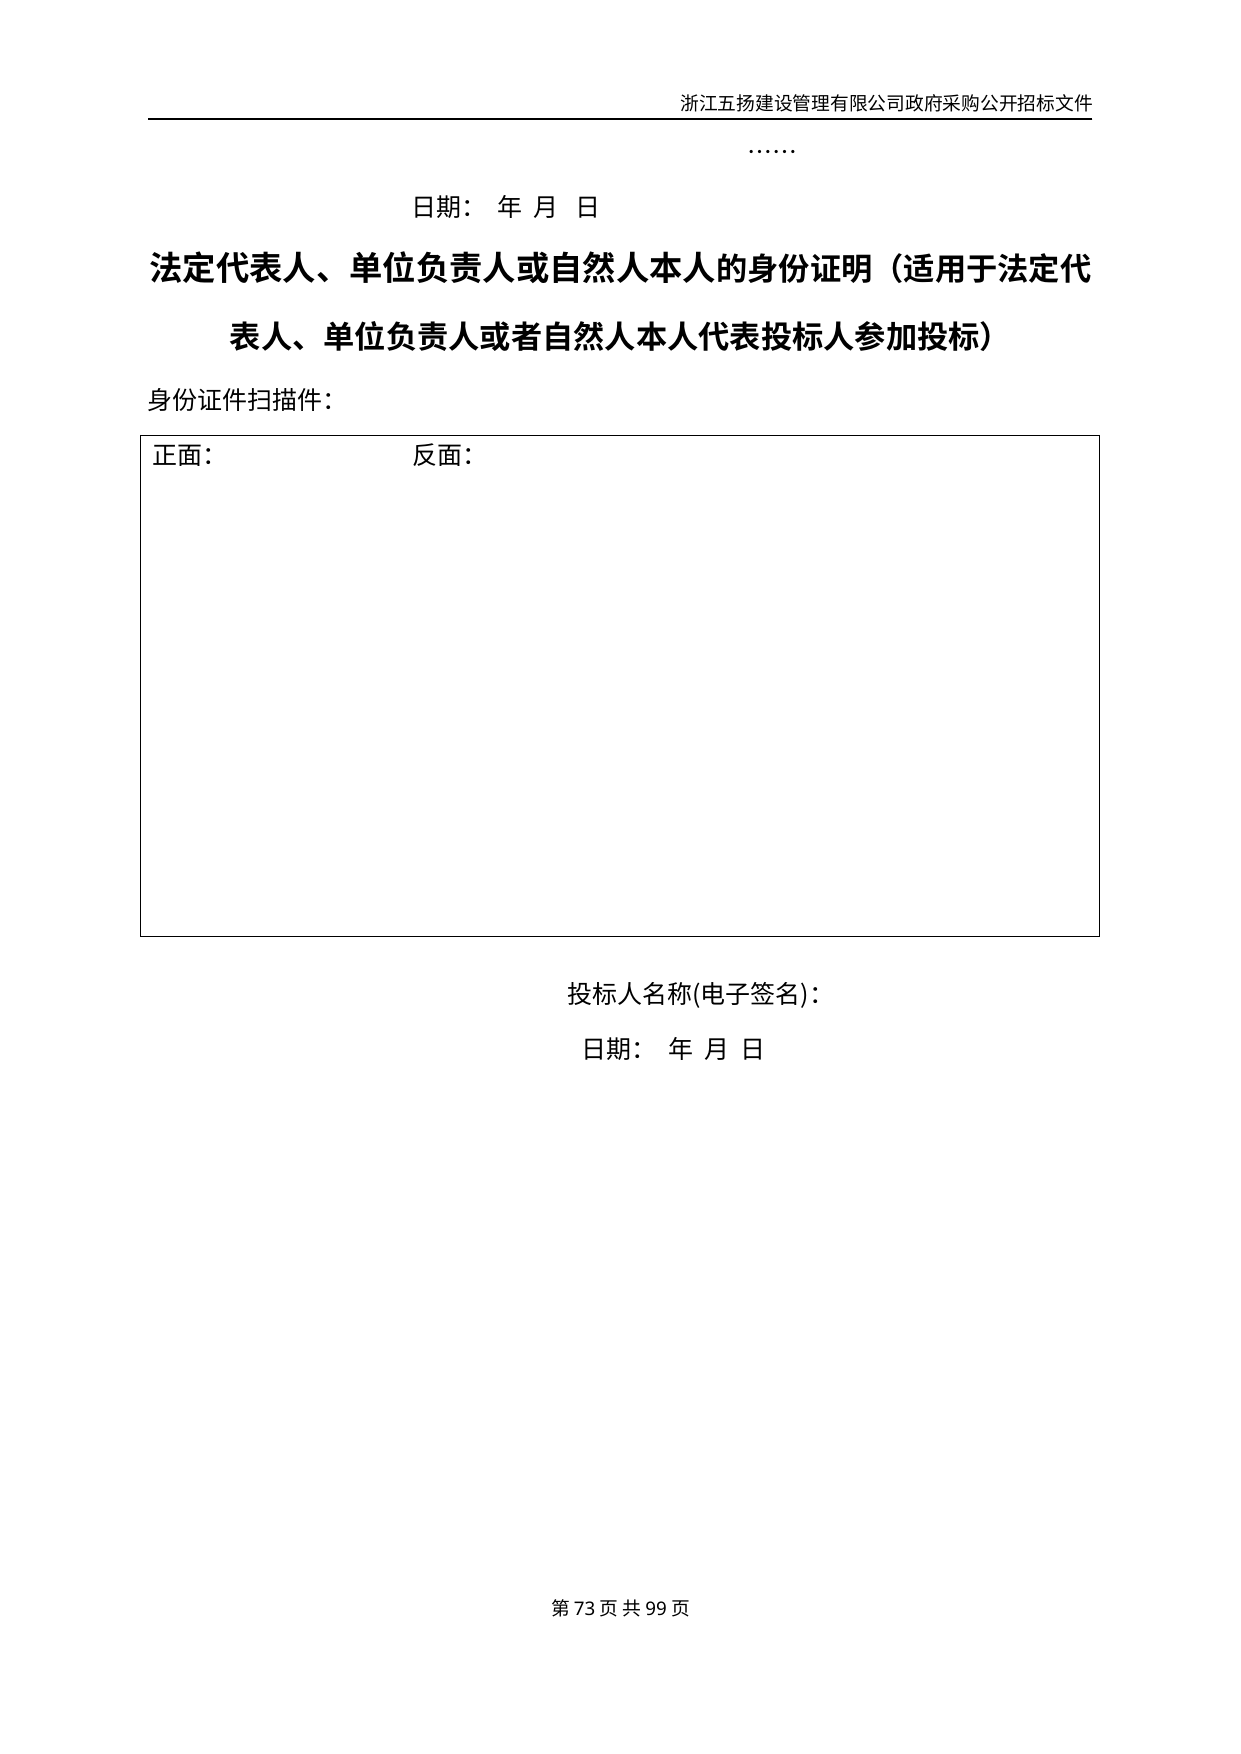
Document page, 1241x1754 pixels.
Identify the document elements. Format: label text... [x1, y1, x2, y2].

text 身份证件扫描件： [148, 380, 1092, 417]
table_header 正面： 反面： [141, 436, 1099, 936]
text 投标人名称(电子签名)： [148, 975, 1092, 1011]
text 日期： 年 月 日 [148, 1029, 1092, 1065]
text 法定代表人、单位负责人或自然人本人的身份证明（适用于法定代表人、单位负责人或者自然人本人代表投标人参加投标） [148, 242, 1092, 358]
text 日期： 年 月 日 [148, 187, 1092, 223]
text …… [148, 133, 1092, 169]
